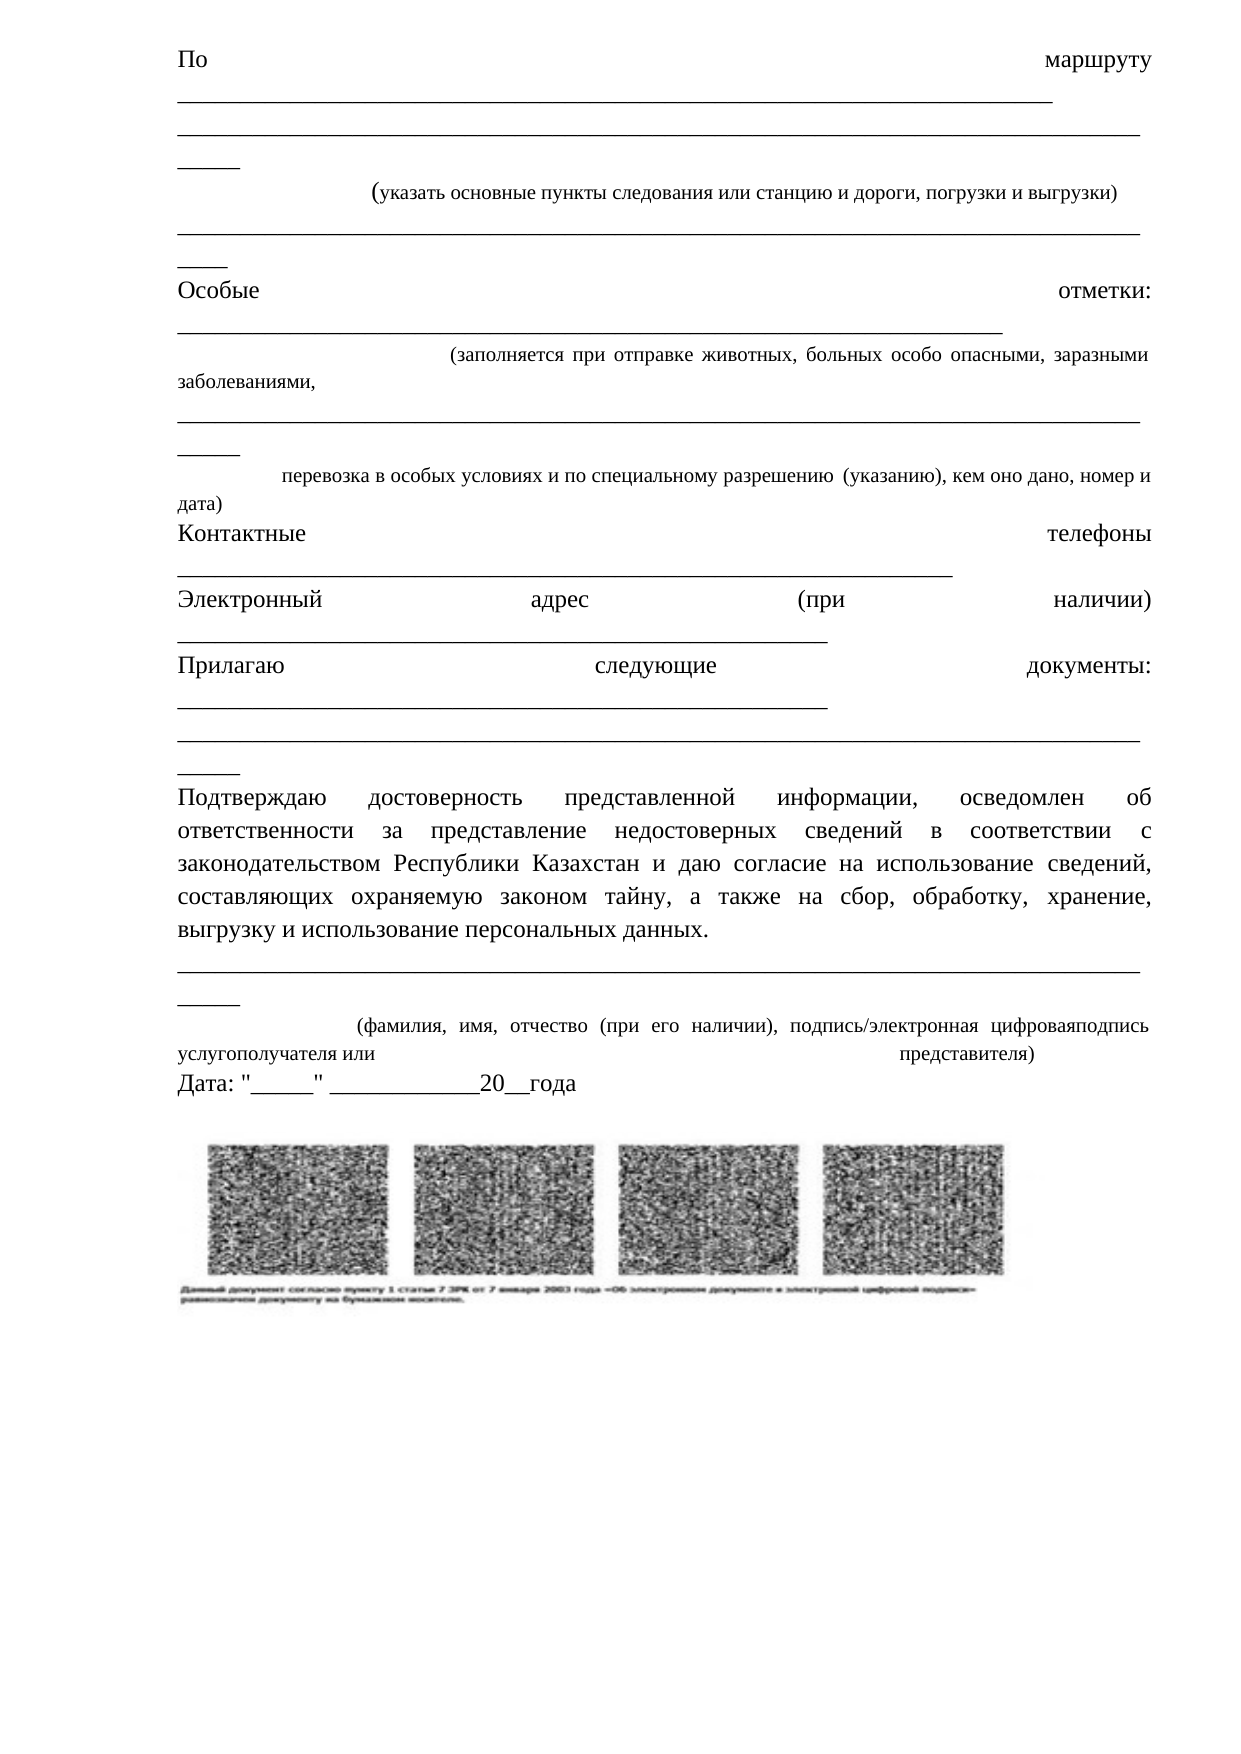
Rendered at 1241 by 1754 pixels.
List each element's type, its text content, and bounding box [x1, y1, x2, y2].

text Прилагаю следующие документы: ____________________________________________________ [177, 650, 1152, 712]
text (заполняется при отправке животных, больных особо опасными, заразными заболеваниями, [177, 342, 1152, 393]
text __________________________________________________________________________________ [177, 947, 1152, 1009]
text __________________________________________________________________________________ [177, 716, 1152, 778]
text (фамилия, имя, отчество (при его наличии), подпись/электронная цифроваяподпись услугополучателя или представителя) [177, 1013, 1152, 1065]
text Электронный адрес (при наличии) ____________________________________________________ [177, 584, 1152, 646]
text __________________________________________________________________________________ [177, 397, 1152, 458]
text (указать основные пункты следования или станцию и дороги, погрузки и выгрузки) [177, 176, 1152, 205]
text По маршруту ______________________________________________________________________ [177, 44, 1152, 106]
text Дата: "_____" ____________20__года [177, 1068, 1152, 1097]
text __________________________________________________________________________________ [177, 110, 1152, 172]
text Контактные телефоны ______________________________________________________________ [177, 518, 1152, 580]
text перевозка в особых условиях и по специальному разрешению (указанию), кем оно дано, номер и дата) [177, 463, 1152, 514]
text _________________________________________________________________________________ [177, 209, 1152, 271]
text Особые отметки: __________________________________________________________________ [177, 276, 1152, 337]
picture [177, 1132, 1105, 1320]
text Подтверждаю достоверность представленной информации, осведомлен об ответственности за представление недостоверных сведений в соответствии с законодательством Республики Казахстан и даю согласие на использование сведений, составляющих охраняемую законом тайну, а также на сбор, обработку, хранение, выгрузку и использование персональных данных. [177, 782, 1152, 943]
